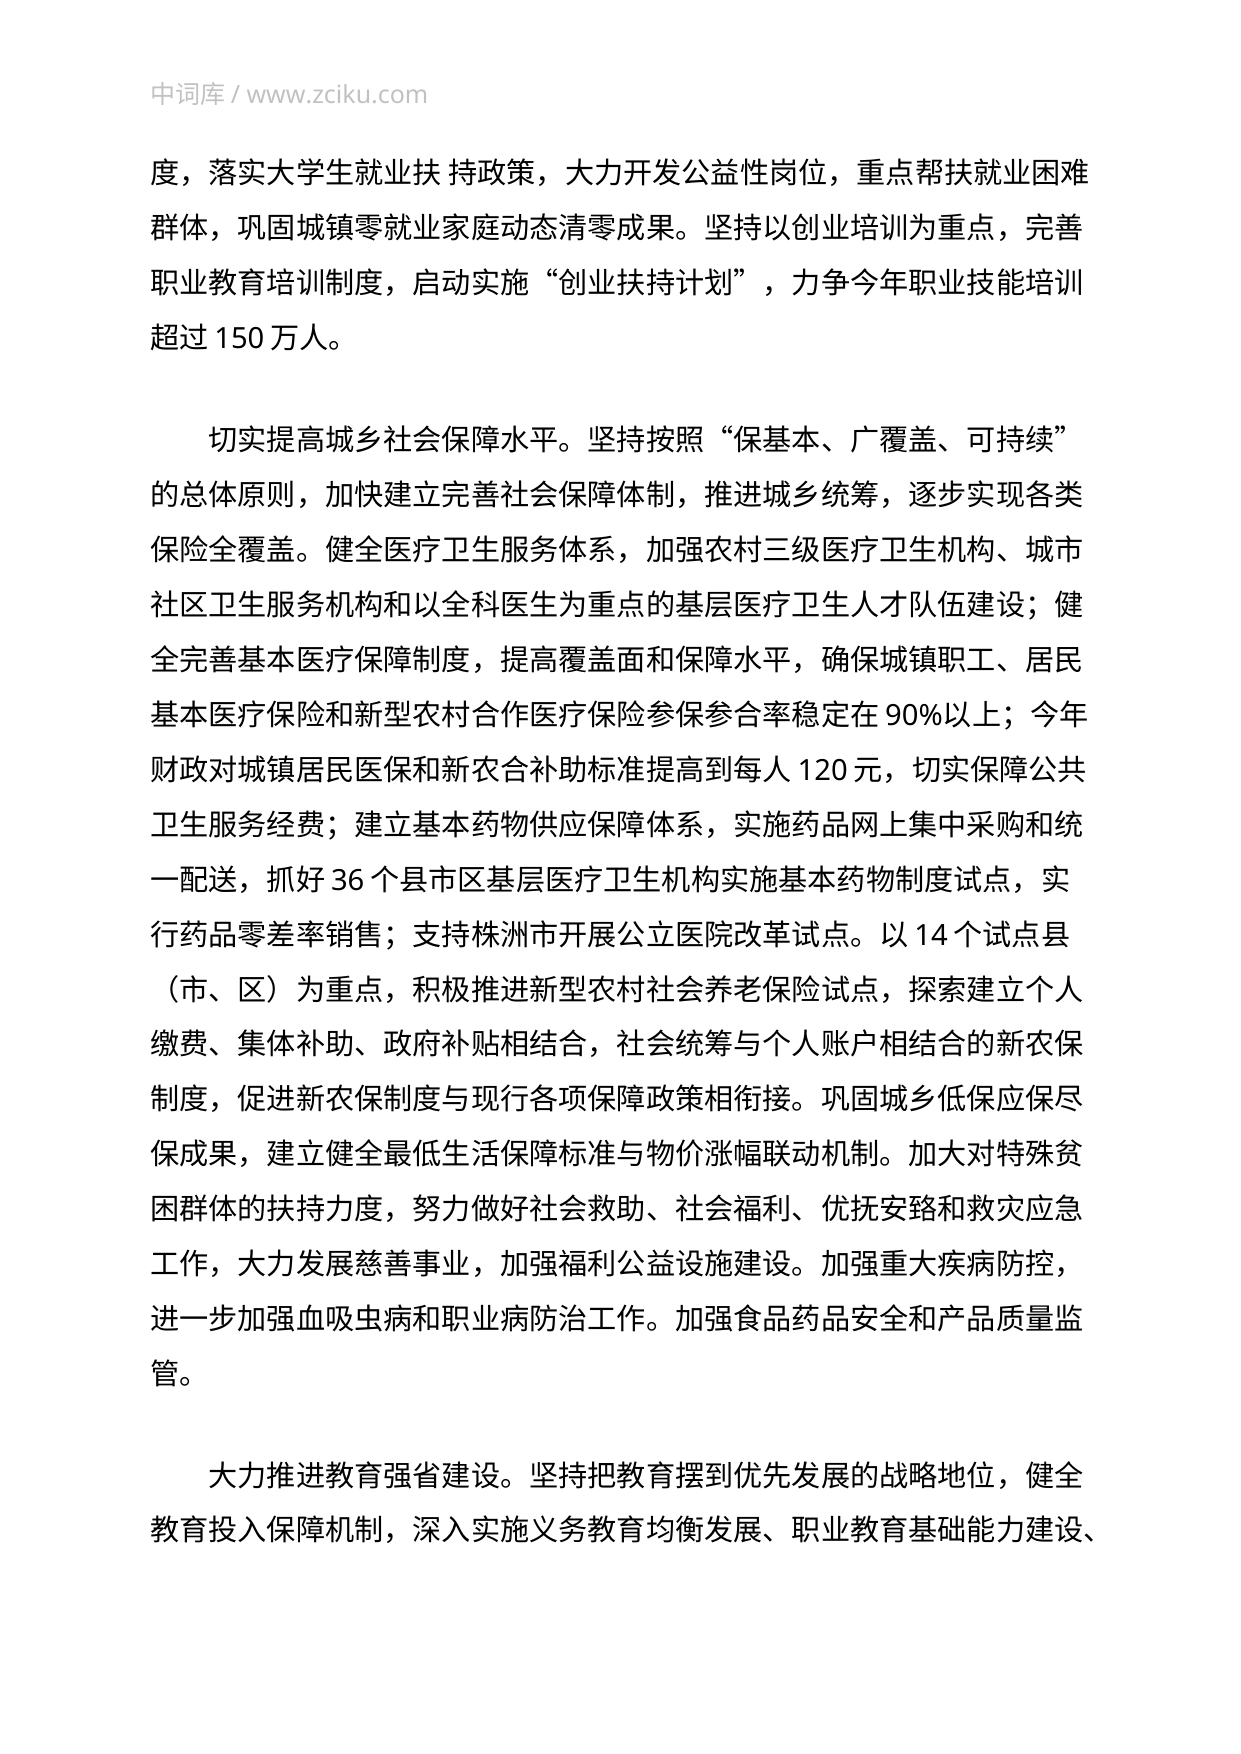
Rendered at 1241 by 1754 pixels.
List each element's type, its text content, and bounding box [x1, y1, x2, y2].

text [150, 150, 1090, 357]
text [150, 1452, 1090, 1549]
text 切实提高城乡社会保障水平。坚持按照“保基本、广覆盖、可持续”的总体原则，加快建立完善社会保障体制，推进城乡统筹，逐步实现各类保险全覆盖。健全医疗卫生服务体系，加强农村三级医疗卫生机构、城市社区卫生服务机构和以全科医生为重点的基层医疗卫生人才队伍建设；健全完善基本医疗保障制度，提高覆盖面和保障水平，确保城镇职工、居民基本医疗保险和新型农村合作医疗保险参保参合率稳定在90%以上；今年财政对城镇居民医保和新农合补助标准提高到每人120元，切实保障公共卫生服务经费；建立基本药物供应保障体系，实施药品网上集中采购和统一配送，抓好36个县市区基层医疗卫生机构实施基本药物制度试点，实行药品零差率销售；支持株洲市开展公立医院改革试点。以14个试点县（市、区）为重点，积极推进新型农村社会养老保险试点，探索建立个人缴费、集体补助、政府补贴相结合，社会统筹与个人账户相结合的新农保制度，促进新农保制度与现行各项保障政策相衔接。巩固城乡低保应保尽保成果，建立健全最低生活保障标准与物价涨幅联动机制。加大对特殊贫困群体的扶持力度，努力做好社会救助、社会福利、优抚安臵和救灾应急工作，大力发展慈善事业，加强福利公益设施建设。加强重大疾病防控，进一步加强血吸虫病和职业病防治工作。加强食品药品安全和产品质量监管。 [150, 417, 1090, 1393]
